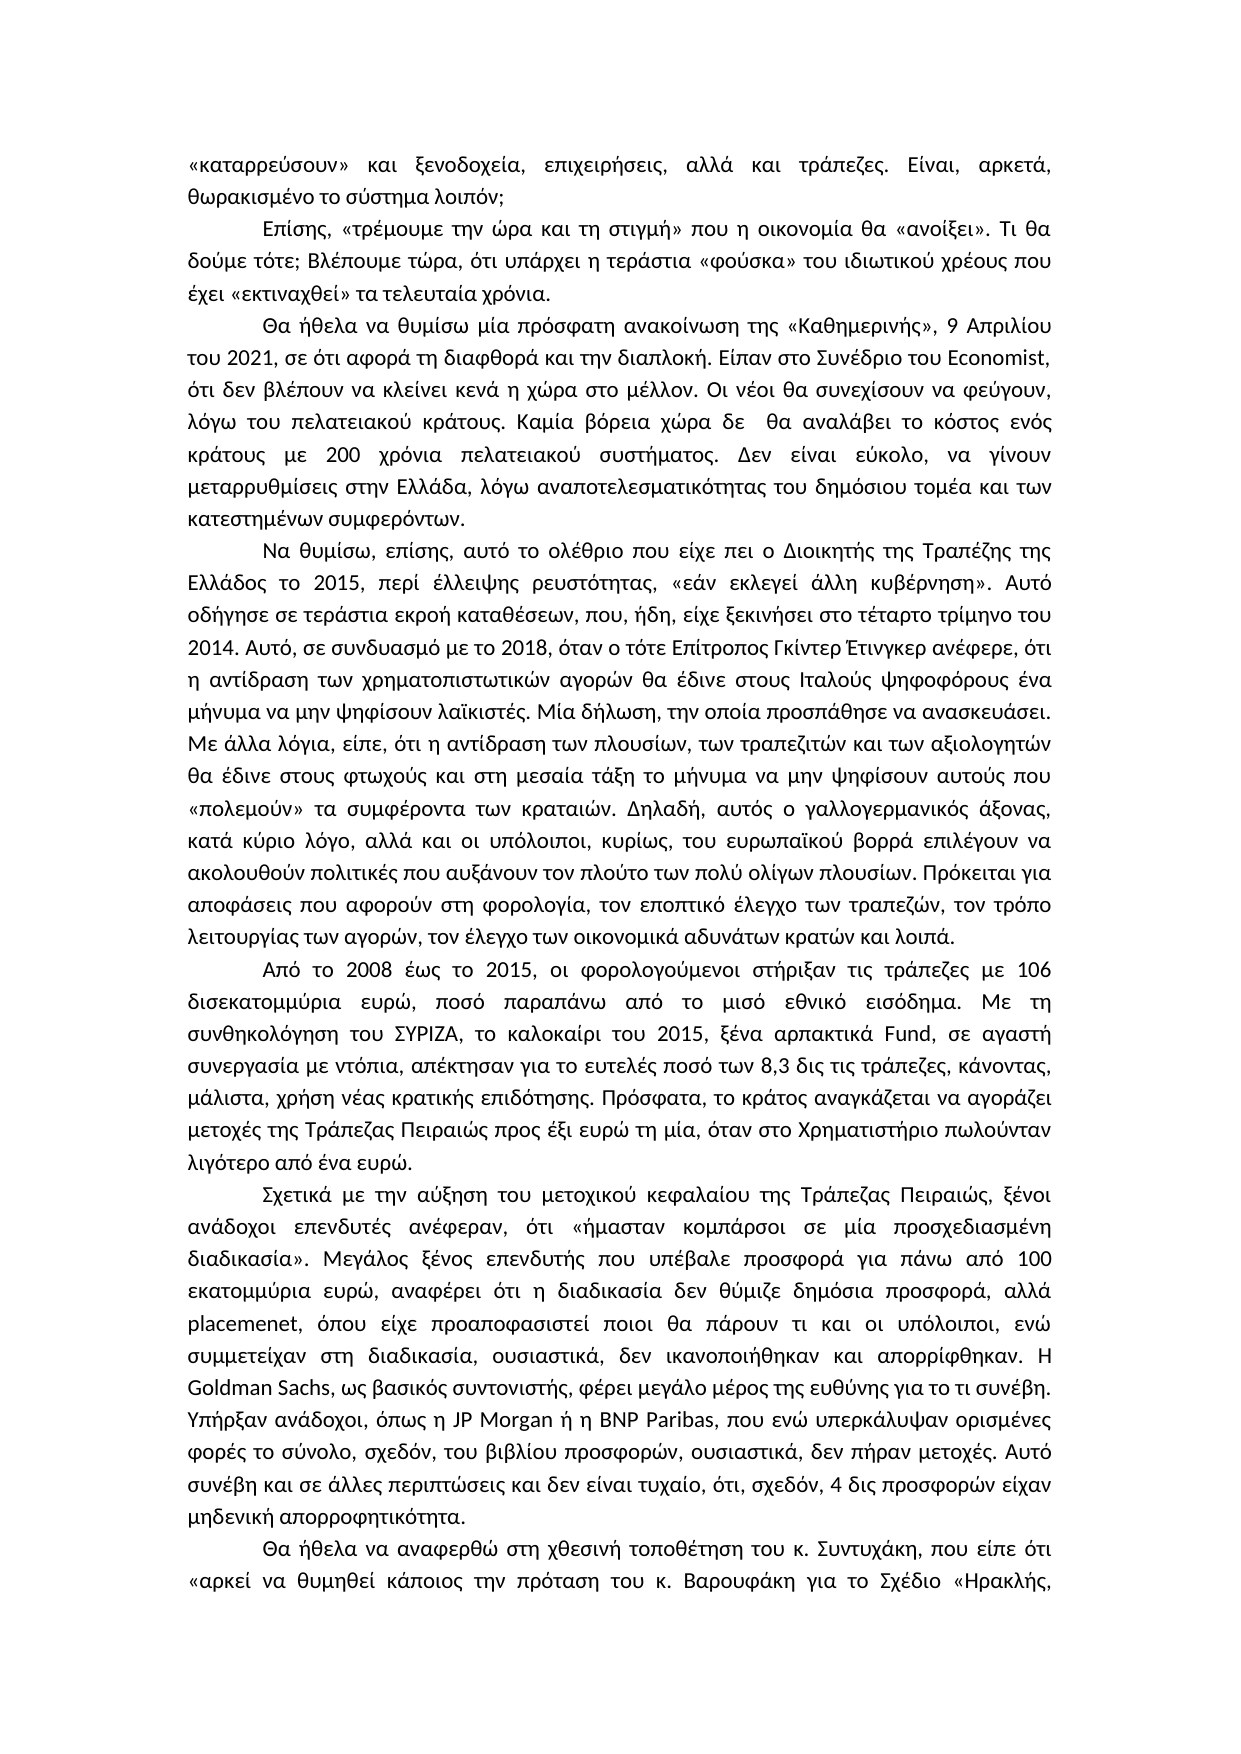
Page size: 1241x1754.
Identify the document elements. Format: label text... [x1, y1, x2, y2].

text Σχετικά με την αύξηση του μετοχικού κεφαλαίου της Τράπεζας Πειραιώς, ξένοι ανάδοχοι επενδυτές ανέφεραν, ότι «ήμασταν κομπάρσοι σε μία προσχεδιασμένη διαδικασία». Μεγάλος ξένος επενδυτής που υπέβαλε προσφορά για πάνω από 100 εκατομμύρια ευρώ, αναφέρει ότι η διαδικασία δεν θύμιζε δημόσια προσφορά, αλλά placemenet, όπου είχε προαποφασιστεί ποιοι θα πάρουν τι και οι υπόλοιποι, ενώ συμμετείχαν στη διαδικασία, ουσιαστικά, δεν ικανοποιήθηκαν και απορρίφθηκαν. Η Goldman Sachs, ως βασικός συντονιστής, φέρει μεγάλο μέρος της ευθύνης για το τι συνέβη. Υπήρξαν ανάδοχοι, όπως η JP Morgan ή η BNP Paribas, που ενώ υπερκάλυψαν ορισμένες φορές το σύνολο, σχεδόν, του βιβλίου προσφορών, ουσιαστικά, δεν πήραν μετοχές. Αυτό συνέβη και σε άλλες περιπτώσεις και δεν είναι τυχαίο, ότι, σχεδόν, 4 δις προσφορών είχαν μηδενική απορροφητικότητα. [187, 1180, 1053, 1530]
text Θα ήθελα να θυμίσω μία πρόσφατη ανακοίνωση της «Καθημερινής», 9 Απριλίου του 2021, σε ότι αφορά τη διαφθορά και την διαπλοκή. Είπαν στο Συνέδριο του Economist, ότι δεν βλέπουν να κλείνει κενά η χώρα στο μέλλον. Οι νέοι θα συνεχίσουν να φεύγουν, λόγω του πελατειακού κράτους. Καμία βόρεια χώρα δε θα αναλάβει το κόστος ενός κράτους με 200 χρόνια πελατειακού συστήματος. Δεν είναι εύκολο, να γίνουν μεταρρυθμίσεις στην Ελλάδα, λόγω αναποτελεσματικότητας του δημόσιου τομέα και των κατεστημένων συμφερόντων. [187, 311, 1053, 532]
text Από το 2008 έως το 2015, οι φορολογούμενοι στήριξαν τις τράπεζες με 106 δισεκατομμύρια ευρώ, ποσό παραπάνω από το μισό εθνικό εισόδημα. Με τη συνθηκολόγηση του ΣΥΡΙΖΑ, το καλοκαίρι του 2015, ξένα αρπακτικά Fund, σε αγαστή συνεργασία με ντόπια, απέκτησαν για το ευτελές ποσό των 8,3 δις τις τράπεζες, κάνοντας, μάλιστα, χρήση νέας κρατικής επιδότησης. Πρόσφατα, το κράτος αναγκάζεται να αγοράζει μετοχές της Τράπεζας Πειραιώς προς έξι ευρώ τη μία, όταν στο Χρηματιστήριο πωλούνταν λιγότερο από ένα ευρώ. [187, 955, 1053, 1176]
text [187, 1534, 1053, 1594]
text Επίσης, «τρέμουμε την ώρα και τη στιγμή» που η οικονομία θα «ανοίξει». Τι θα δούμε τότε; Βλέπουμε τώρα, ότι υπάρχει η τεράστια «φούσκα» του ιδιωτικού χρέους που έχει «εκτιναχθεί» τα τελευταία χρόνια. [187, 214, 1053, 307]
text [187, 150, 1053, 210]
text Να θυμίσω, επίσης, αυτό το ολέθριο που είχε πει ο Διοικητής της Τραπέζης της Ελλάδος το 2015, περί έλλειψης ρευστότητας, «εάν εκλεγεί άλλη κυβέρνηση». Αυτό οδήγησε σε τεράστια εκροή καταθέσεων, που, ήδη, είχε ξεκινήσει στο τέταρτο τρίμηνο του 2014. Αυτό, σε συνδυασμό με το 2018, όταν ο τότε Επίτροπος Γκίντερ Έτινγκερ ανέφερε, ότι η αντίδραση των χρηματοπιστωτικών αγορών θα έδινε στους Ιταλούς ψηφοφόρους ένα μήνυμα να μην ψηφίσουν λαϊκιστές. Μία δήλωση, την οποία προσπάθησε να ανασκευάσει. Με άλλα λόγια, είπε, ότι η αντίδραση των πλουσίων, των τραπεζιτών και των αξιολογητών θα έδινε στους φτωχούς και στη μεσαία τάξη το μήνυμα να μην ψηφίσουν αυτούς που «πολεμούν» τα συμφέροντα των κραταιών. Δηλαδή, αυτός ο γαλλογερμανικός άξονας, κατά κύριο λόγο, αλλά και οι υπόλοιποι, κυρίως, του ευρωπαϊκού βορρά επιλέγουν να ακολουθούν πολιτικές που αυξάνουν τον πλούτο των πολύ ολίγων πλουσίων. Πρόκειται για αποφάσεις που αφορούν στη φορολογία, τον εποπτικό έλεγχο των τραπεζών, τον τρόπο λειτουργίας των αγορών, τον έλεγχο των οικονομικά αδυνάτων κρατών και λοιπά. [187, 536, 1053, 951]
